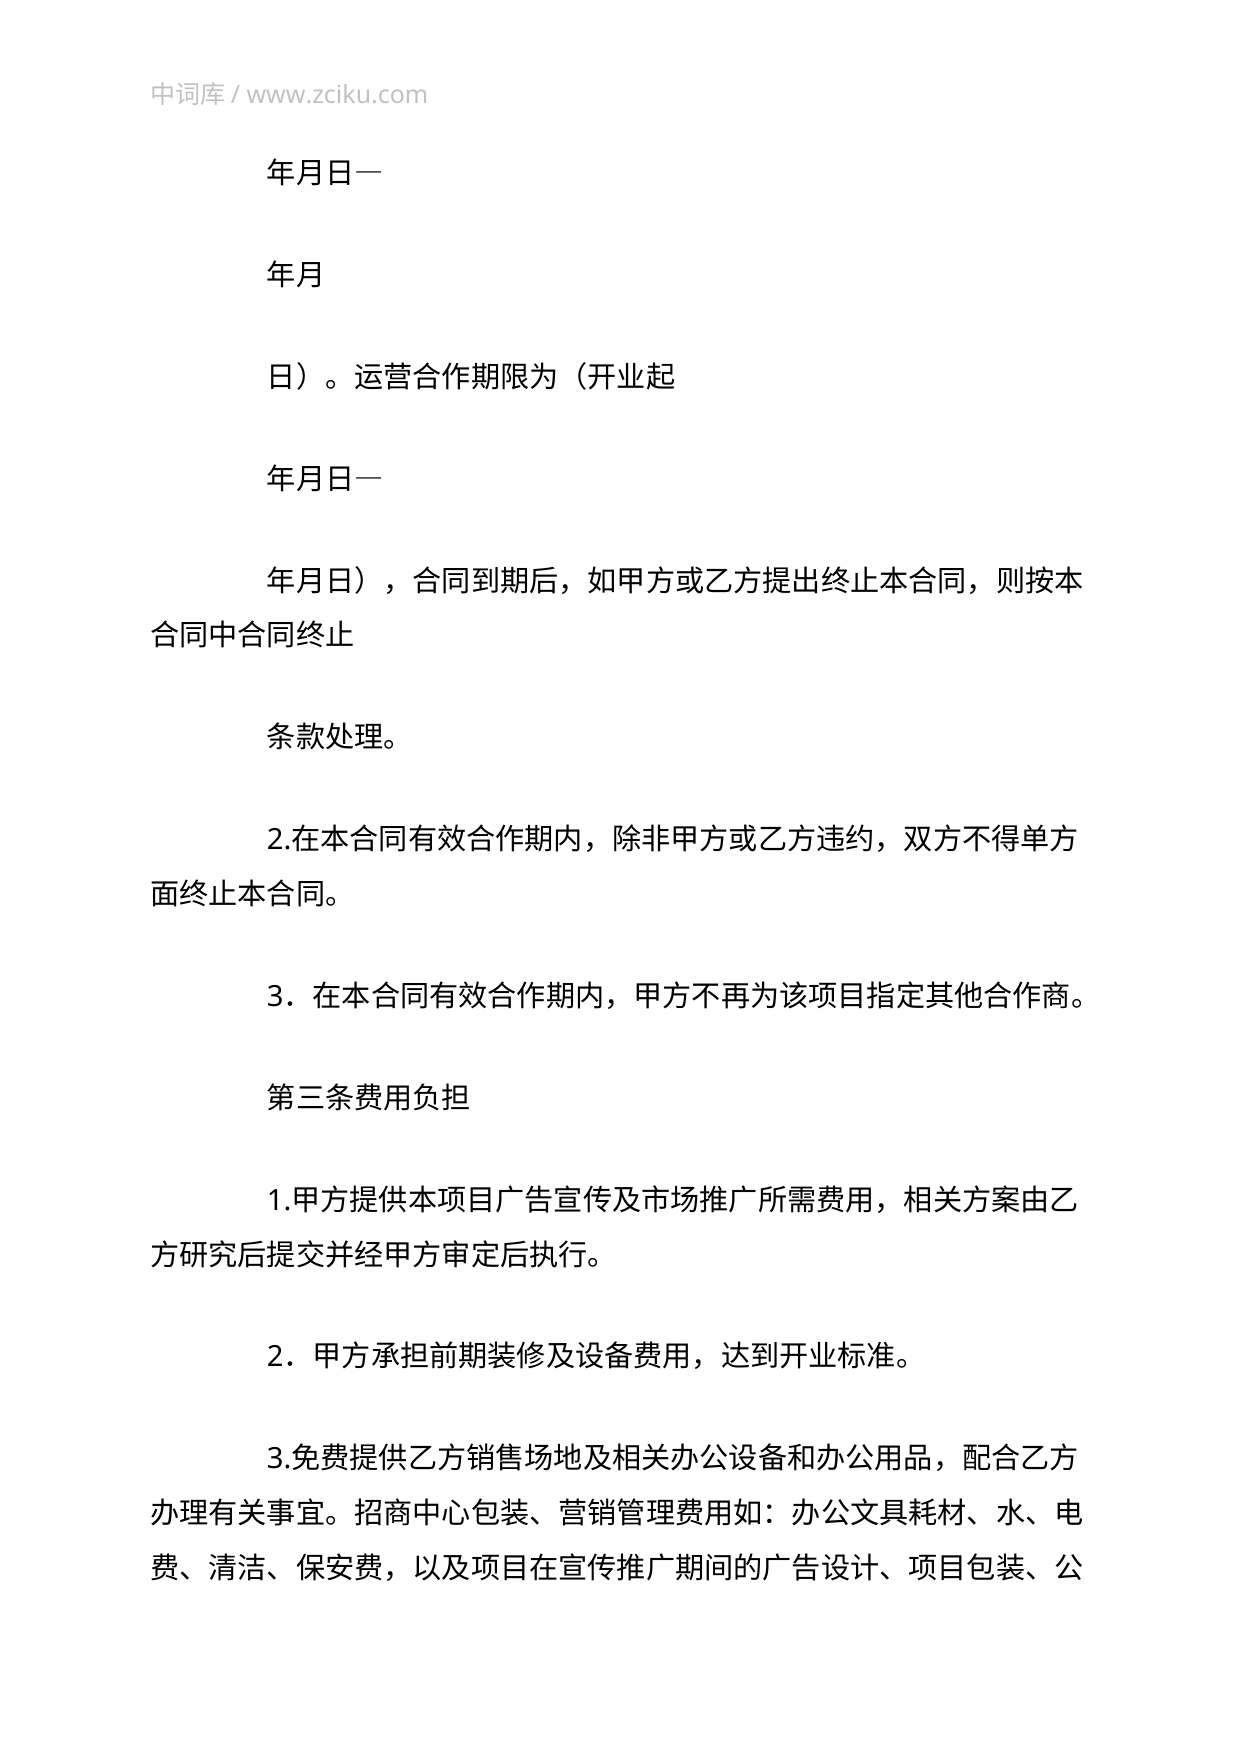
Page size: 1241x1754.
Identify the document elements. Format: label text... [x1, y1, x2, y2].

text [150, 1435, 1090, 1587]
text 日）。运营合作期限为（开业起 [150, 353, 1090, 396]
text 3．在本合同有效合作期内，甲方不再为该项目指定其他合作商。 [150, 972, 1090, 1015]
text 1.甲方提供本项目广告宣传及市场推广所需费用，相关方案由乙方研究后提交并经甲方审定后执行。 [150, 1176, 1090, 1273]
text 条款处理。 [150, 714, 1090, 756]
text 年月日— [150, 455, 1090, 498]
text 年月日），合同到期后，如甲方或乙方提出终止本合同，则按本合同中合同终止 [150, 557, 1090, 654]
text 2．甲方承担前期装修及设备费用，达到开业标准。 [150, 1333, 1090, 1375]
text 年月 [150, 252, 1090, 294]
text 第三条费用负担 [150, 1074, 1090, 1117]
text 2.在本合同有效合作期内，除非甲方或乙方违约，双方不得单方面终止本合同。 [150, 816, 1090, 913]
text 年月日— [150, 150, 1090, 192]
